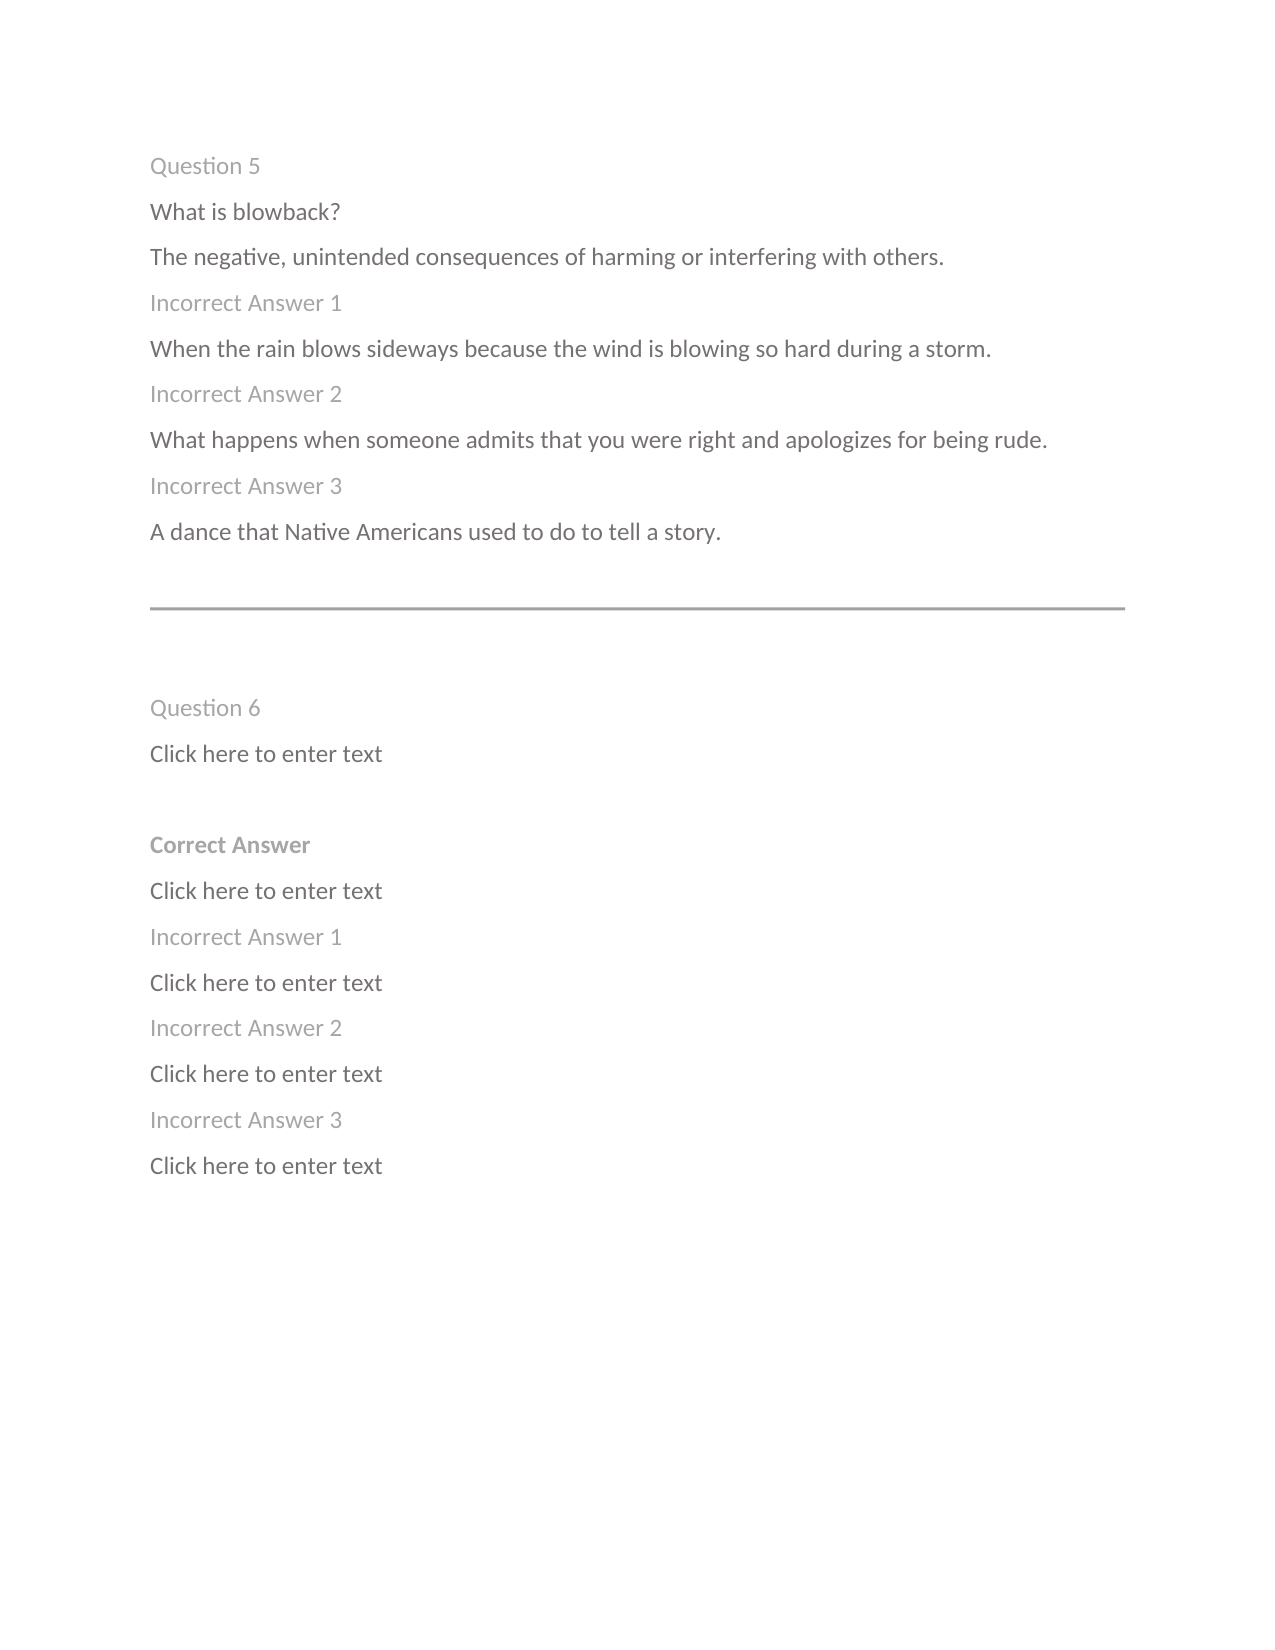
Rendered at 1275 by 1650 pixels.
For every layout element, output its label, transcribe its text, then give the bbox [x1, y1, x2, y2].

text Click here to enter text [150, 1058, 1125, 1089]
text What is blowback? [150, 196, 1125, 226]
text What happens when someone admits that you were right and apologizes for being rude. [150, 424, 1125, 455]
text A dance that Native Americans used to do to tell a story. [150, 516, 1125, 546]
text Correct Answer [150, 830, 1125, 860]
text Click here to enter text [150, 1150, 1125, 1180]
text Click here to enter text [150, 967, 1125, 997]
text Incorrect Answer 2 [150, 379, 1125, 409]
text Incorrect Answer 3 [150, 470, 1125, 501]
text Question 5 [150, 150, 1125, 181]
text Click here to enter text [150, 875, 1125, 906]
text Incorrect Answer 1 [150, 287, 1125, 318]
text Question 6 [150, 692, 1125, 723]
text Incorrect Answer 3 [150, 1104, 1125, 1134]
text The negative, unintended consequences of harming or interfering with others. [150, 241, 1125, 272]
text Incorrect Answer 2 [150, 1013, 1125, 1043]
text Click here to enter text [150, 738, 1125, 769]
text When the rain blows sideways because the wind is blowing so hard during a storm. [150, 333, 1125, 363]
text Incorrect Answer 1 [150, 921, 1125, 952]
